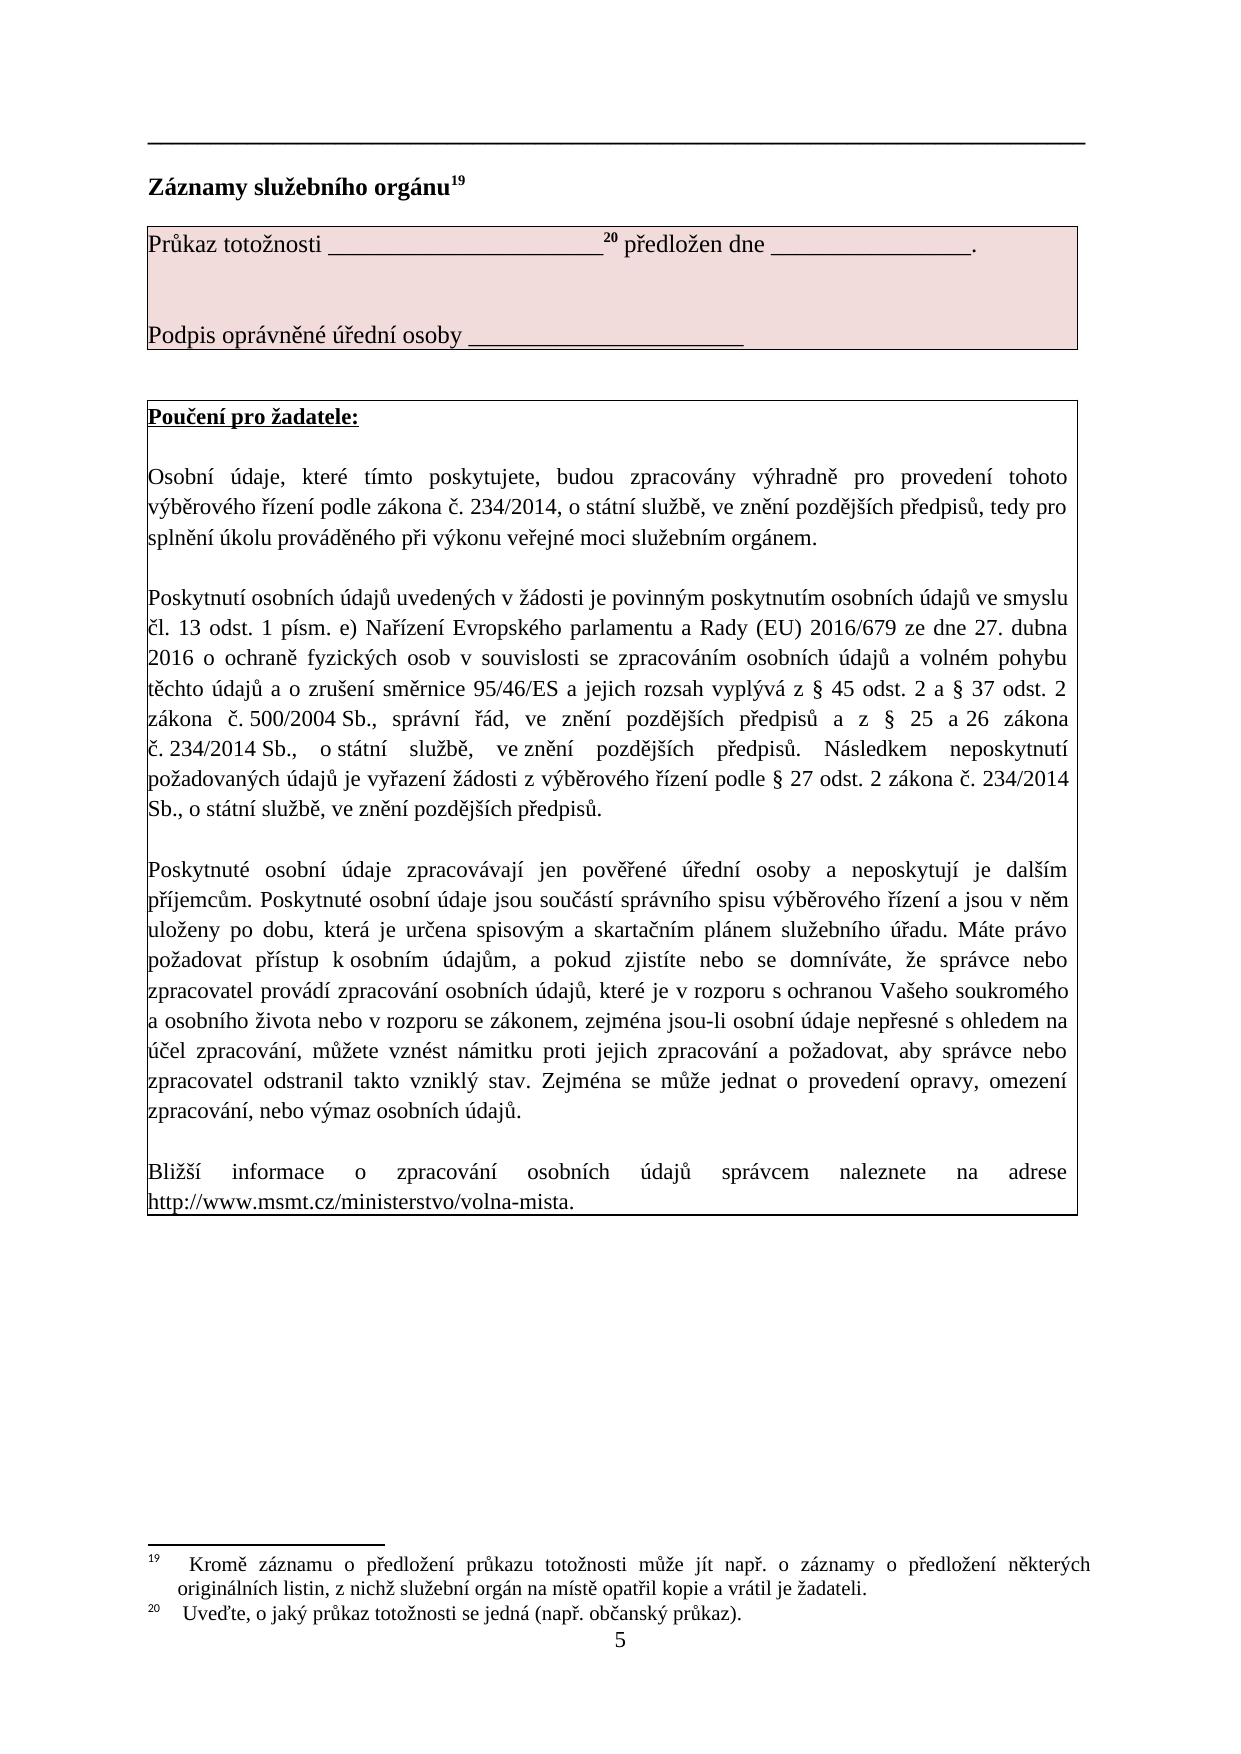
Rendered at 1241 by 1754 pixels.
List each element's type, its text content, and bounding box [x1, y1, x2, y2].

text Poskytnutí osobních údajů uvedených v žádosti je povinným poskytnutím osobních údajů ve smyslu čl. 13 odst. 1 písm. e) Nařízení Evropského parlamentu a Rady (EU) 2016/679 ze dne 27. dubna 2016 o ochraně fyzických osob v souvislosti se zpracováním osobních údajů a volném pohybu těchto údajů a o zrušení směrnice 95/46/ES a jejich rozsah vyplývá z § 45 odst. 2 a § 37 odst. 2 zákona č. 500/2004 Sb., správní řád, ve znění pozdějších předpisů a z § 25 a 26 zákona č. 234/2014 Sb., o státní službě, ve znění pozdějších předpisů. Následkem neposkytnutí požadovaných údajů je vyřazení žádosti z výběrového řízení podle § 27 odst. 2 zákona č. 234/2014 Sb., o státní službě, ve znění pozdějších předpisů. [148, 581, 1077, 822]
text Bližší informace o zpracování osobních údajů správcem naleznete na adrese http://www.msmt.cz/ministerstvo/volna-mista. [148, 1155, 1077, 1214]
text Podpis oprávněné úřední osoby ______________________ [148, 317, 1077, 349]
text Záznamy služebního orgánu [148, 172, 1092, 201]
text ___________________________________________________________________________ [148, 118, 1092, 147]
text Osobní údaje, které tímto poskytujete, budou zpracovány výhradně pro provedení tohoto výběrového řízení podle zákona č. 234/2014, o státní službě, ve znění pozdějších předpisů, tedy pro splnění úkolu prováděného při výkonu veřejné moci služebním orgánem. [148, 460, 1077, 550]
text Průkaz totožnosti ______________________ předložen dne ________________. [148, 227, 1077, 258]
text Poučení pro žadatele: [148, 401, 1077, 429]
text Poskytnuté osobní údaje zpracovávají jen pověřené úřední osoby a neposkytují je dalším příjemcům. Poskytnuté osobní údaje jsou součástí správního spisu výběrového řízení a jsou v něm uloženy po dobu, která je určena spisovým a skartačním plánem služebního úřadu. Máte právo požadovat přístup k osobním údajům, a pokud zjistíte nebo se domníváte, že správce nebo zpracovatel provádí zpracování osobních údajů, které je v rozporu s ochranou Vašeho soukromého a osobního života nebo v rozporu se zákonem, zejména jsou-li osobní údaje nepřesné s ohledem na účel zpracování, můžete vznést námitku proti jejich zpracování a požadovat, aby správce nebo zpracovatel odstranil takto vzniklý stav. Zejména se může jednat o provedení opravy, omezení zpracování, nebo výmaz osobních údajů. [148, 853, 1077, 1124]
